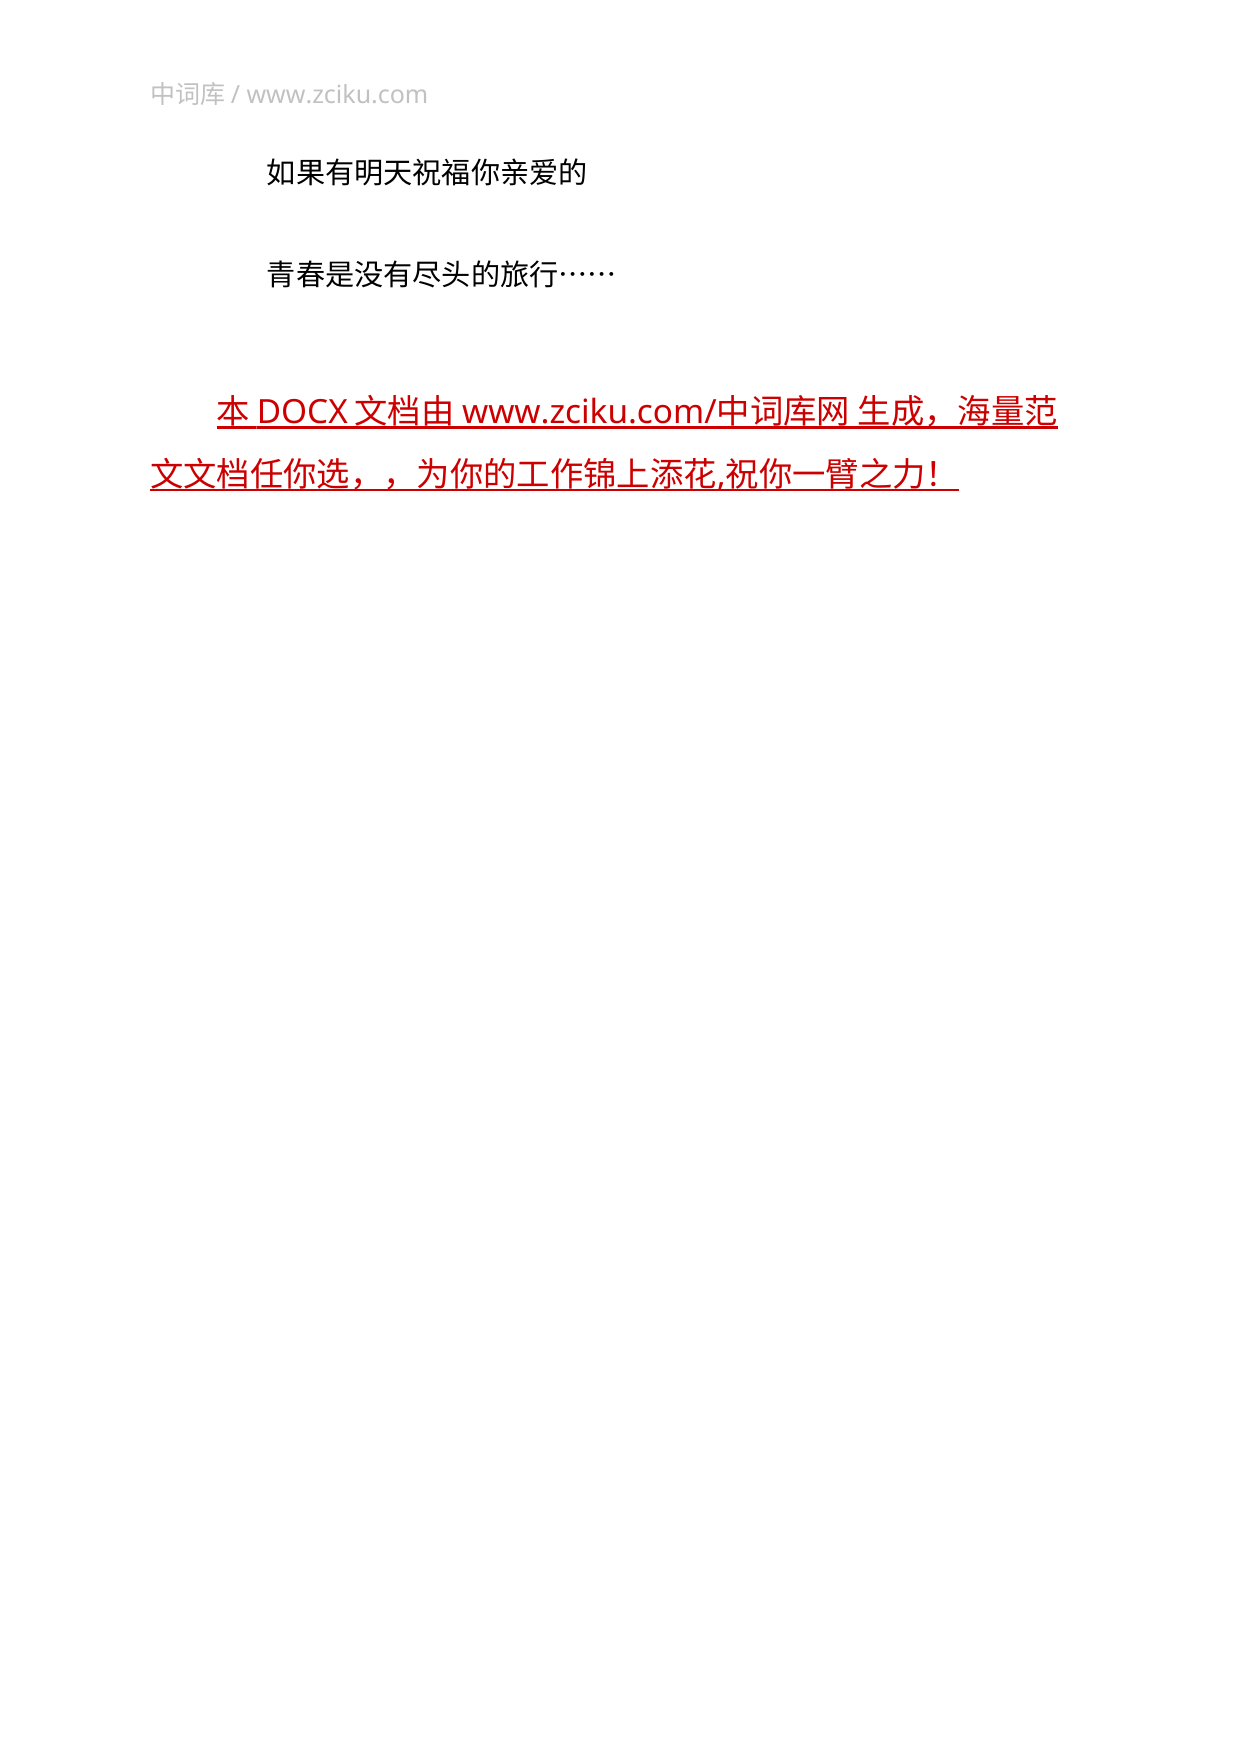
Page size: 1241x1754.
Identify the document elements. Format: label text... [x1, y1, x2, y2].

text 本DOCX文档由 www.zciku.com/中词库网 生成，海量范文文档任你选，，为你的工作锦上添花,祝你一臂之力！ [150, 385, 1090, 496]
text 如果有明天祝福你亲爱的 [150, 150, 1090, 192]
text 青春是没有尽头的旅行…… [150, 252, 1090, 294]
